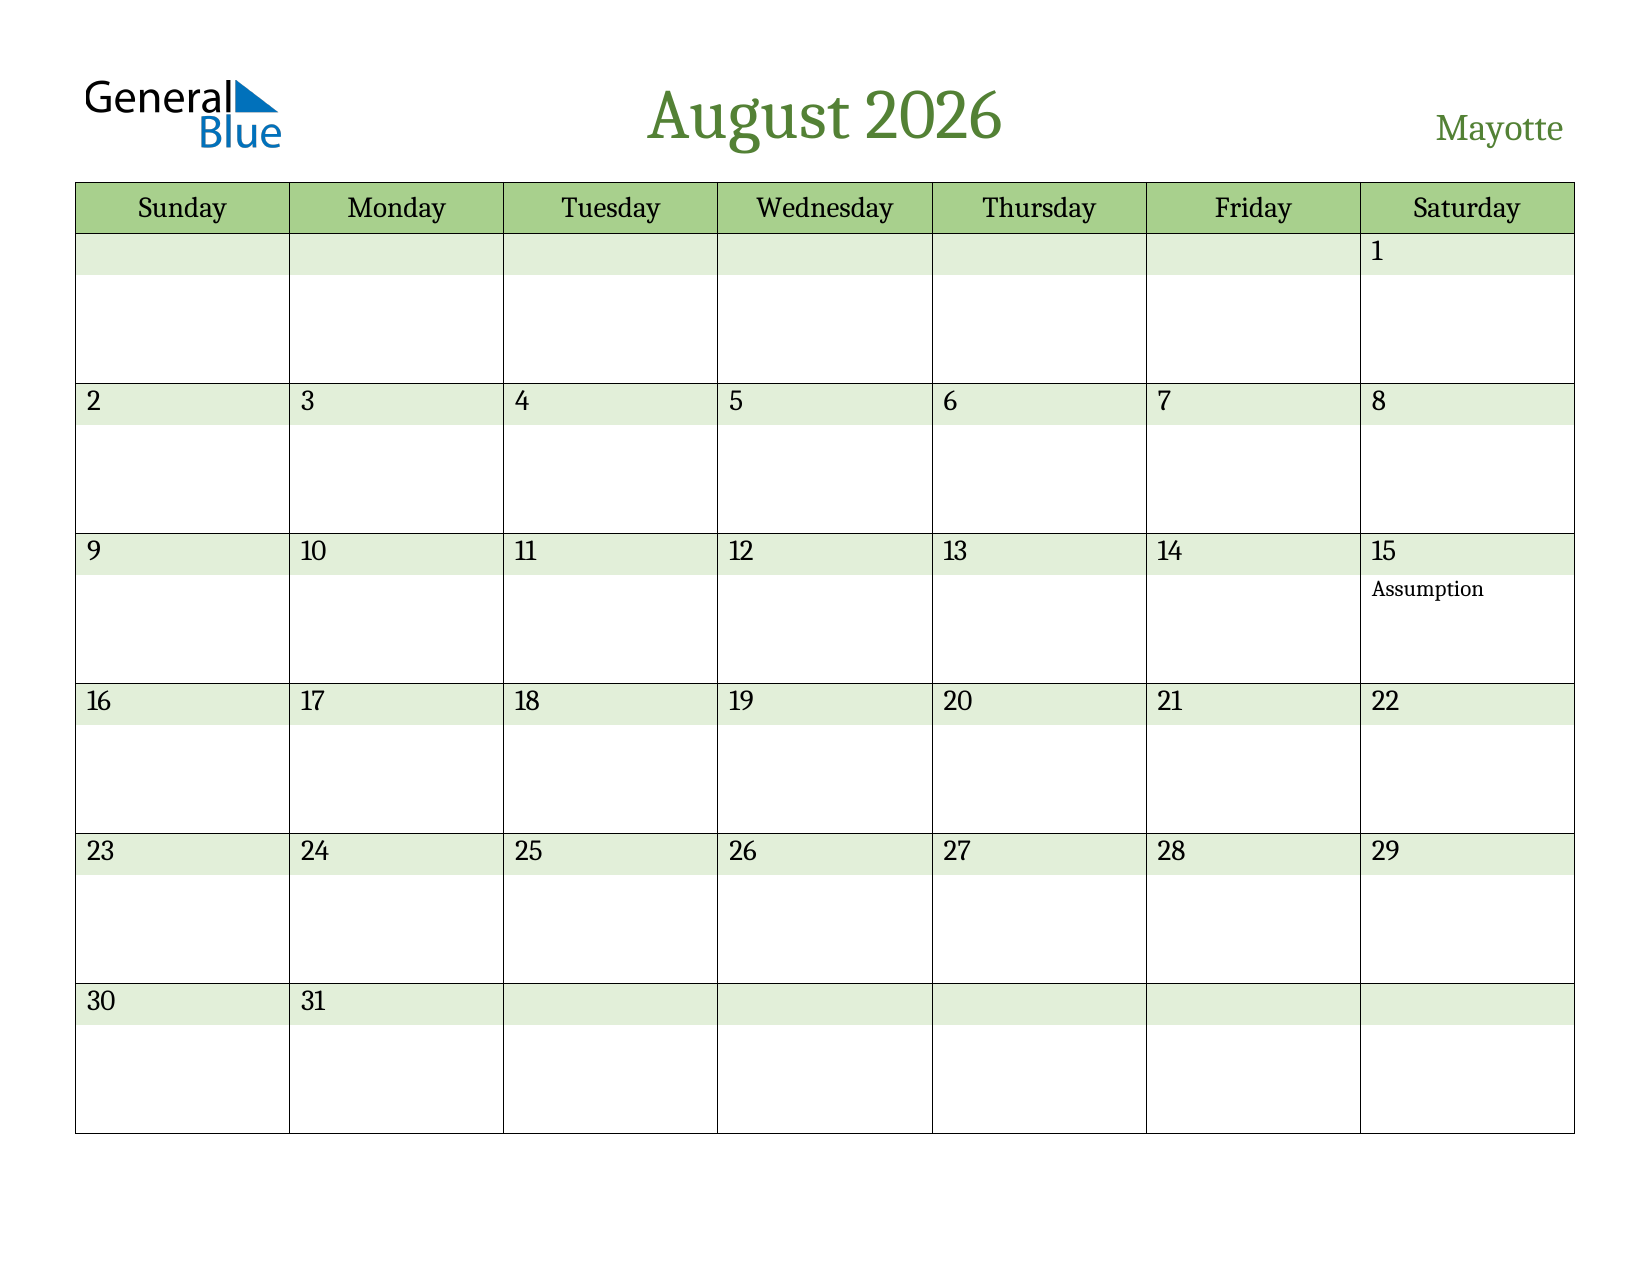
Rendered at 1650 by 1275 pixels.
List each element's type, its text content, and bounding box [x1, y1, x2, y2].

table_header [76, 75, 503, 182]
table_cell [290, 575, 503, 683]
table_cell [1147, 725, 1360, 833]
table_cell [933, 234, 1146, 275]
table_cell [718, 425, 932, 533]
table_cell 25 [504, 834, 717, 875]
table_cell [1147, 234, 1360, 275]
table_cell [290, 234, 503, 275]
table_cell 31 [290, 984, 503, 1025]
table_cell [1147, 275, 1360, 383]
table_cell 20 [933, 684, 1146, 725]
table_cell [76, 875, 289, 983]
table_cell [718, 275, 932, 383]
table_cell [718, 575, 932, 683]
table_cell [504, 1025, 717, 1133]
table_cell [718, 725, 932, 833]
table_cell [1147, 875, 1360, 983]
table_cell [718, 234, 932, 275]
table_cell [1361, 275, 1574, 383]
table_cell 10 [290, 534, 503, 575]
table_cell 5 [718, 384, 932, 425]
table_cell [1147, 984, 1360, 1025]
table_cell 1 [1361, 234, 1574, 275]
table_cell [933, 725, 1146, 833]
table_cell 14 [1147, 534, 1360, 575]
table_cell 11 [504, 534, 717, 575]
table_header August 2026 [504, 75, 1146, 182]
table_cell Wednesday [718, 183, 932, 233]
table_cell Monday [290, 183, 503, 233]
table_cell 22 [1361, 684, 1574, 725]
table_cell [1361, 1025, 1574, 1133]
table_cell [1147, 425, 1360, 533]
table_cell [504, 725, 717, 833]
table_cell [76, 1025, 289, 1133]
table_cell 29 [1361, 834, 1574, 875]
table_cell [290, 275, 503, 383]
table_cell 2 [76, 384, 289, 425]
table_cell [1361, 875, 1574, 983]
table_cell [933, 1025, 1146, 1133]
table_cell 30 [76, 984, 289, 1025]
table_cell 28 [1147, 834, 1360, 875]
table_cell [504, 875, 717, 983]
table_cell [933, 575, 1146, 683]
table_cell Assumption [1361, 575, 1574, 683]
table_cell [290, 425, 503, 533]
table_cell [933, 275, 1146, 383]
table_cell [290, 1025, 503, 1133]
table_cell Thursday [933, 183, 1146, 233]
table_cell 17 [290, 684, 503, 725]
table_cell [1147, 1025, 1360, 1133]
table_cell 24 [290, 834, 503, 875]
table_cell [933, 984, 1146, 1025]
table_cell [504, 275, 717, 383]
table_cell 9 [76, 534, 289, 575]
table_cell [76, 234, 289, 275]
table_cell 12 [718, 534, 932, 575]
table_cell 8 [1361, 384, 1574, 425]
table_cell [504, 425, 717, 533]
table_cell [718, 875, 932, 983]
table_cell [76, 275, 289, 383]
table_cell [1147, 575, 1360, 683]
table_cell [290, 725, 503, 833]
table_cell 26 [718, 834, 932, 875]
table_cell [1361, 725, 1574, 833]
table_header Mayotte [1146, 75, 1574, 182]
table_cell 3 [290, 384, 503, 425]
table_cell 19 [718, 684, 932, 725]
table_cell 23 [76, 834, 289, 875]
table_cell [718, 984, 932, 1025]
table_cell [1361, 425, 1574, 533]
table_cell 13 [933, 534, 1146, 575]
table_cell 4 [504, 384, 717, 425]
table_cell [718, 1025, 932, 1133]
table_cell [933, 875, 1146, 983]
table_cell 7 [1147, 384, 1360, 425]
table_cell 18 [504, 684, 717, 725]
table_cell 6 [933, 384, 1146, 425]
table_cell [504, 234, 717, 275]
picture [86, 80, 281, 148]
table_cell 27 [933, 834, 1146, 875]
table_cell Saturday [1361, 183, 1574, 233]
table_cell 21 [1147, 684, 1360, 725]
table_cell 16 [76, 684, 289, 725]
table_cell [290, 875, 503, 983]
table_cell Friday [1147, 183, 1360, 233]
table_cell [504, 575, 717, 683]
table_cell [1361, 984, 1574, 1025]
table_cell 15 [1361, 534, 1574, 575]
table_cell Sunday [76, 183, 289, 233]
table_cell [504, 984, 717, 1025]
table_cell Tuesday [504, 183, 717, 233]
table_cell [76, 725, 289, 833]
table_cell [76, 575, 289, 683]
table_cell [76, 425, 289, 533]
table_cell [933, 425, 1146, 533]
